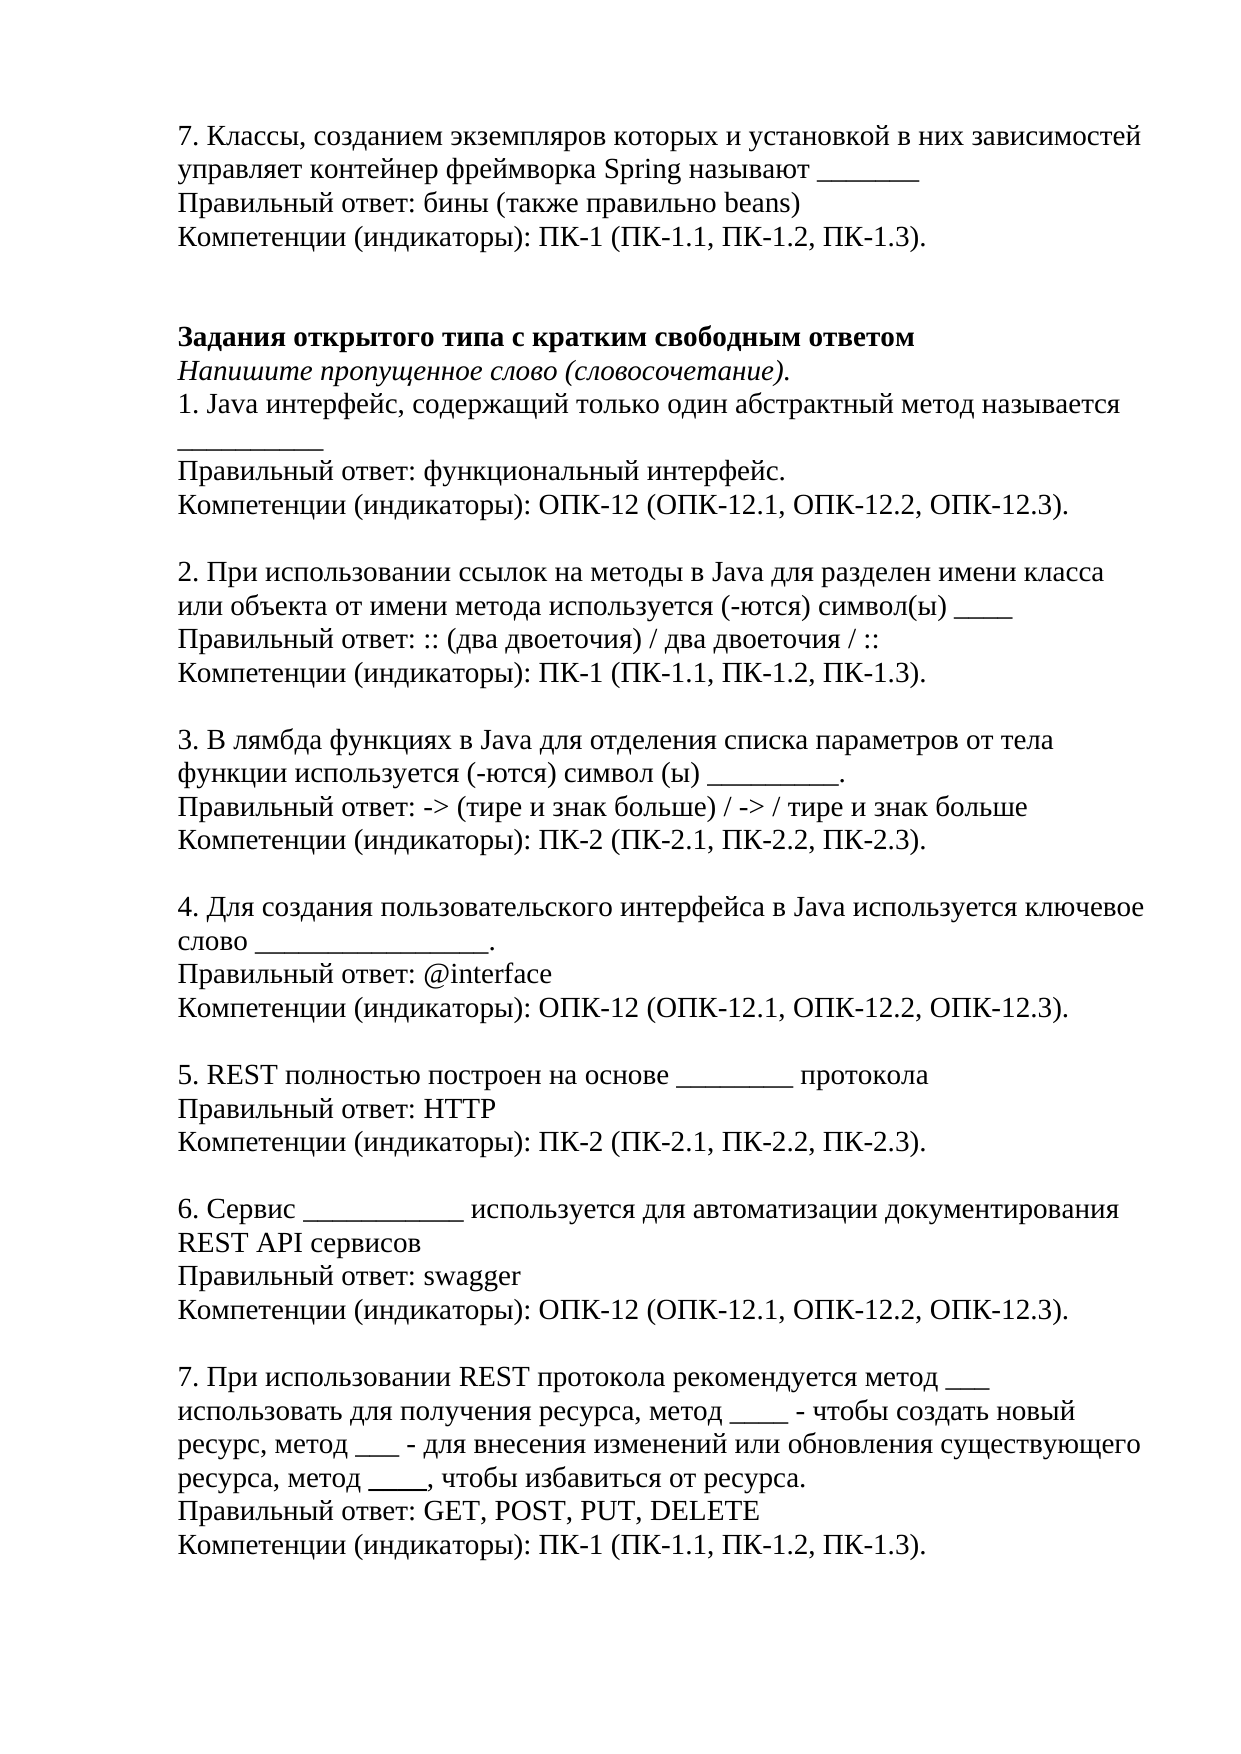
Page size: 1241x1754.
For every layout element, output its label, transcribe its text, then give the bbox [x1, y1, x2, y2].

text Правильный ответ: GET, POST, PUT, DELETE [177, 1493, 1152, 1527]
text Компетенции (индикаторы): ПК-1 (ПК-1.1, ПК-1.2, ПК-1.3). [177, 219, 1152, 252]
text Компетенции (индикаторы): ОПК-12 (ОПК-12.1, ОПК-12.2, ОПК-12.3). [177, 1292, 1152, 1326]
text 2. При использовании ссылок на методы в Javа для разделен имени класса или объекта от имени метода используется (-ются) символ(ы) ____ [177, 554, 1152, 621]
text Напишите пропущенное слово (словосочетание). [177, 353, 1152, 386]
text Правильный ответ: :: (два двоеточия) / два двоеточия / :: [177, 621, 1152, 655]
text Правильный ответ: swagger [177, 1258, 1152, 1292]
text 6. Сервис ___________ используется для автоматизации документирования REST API сервисов [177, 1191, 1152, 1258]
text 5. REST полностью построен на основе ________ протокола [177, 1057, 1152, 1091]
text Правильный ответ: функциональный интерфейс. [177, 453, 1152, 487]
text 4. Для создания пользовательского интерфейса в Java используется ключевое слово ________________. [177, 889, 1152, 957]
text Компетенции (индикаторы): ПК-2 (ПК-2.1, ПК-2.2, ПК-2.3). [177, 1124, 1152, 1158]
text Компетенции (индикаторы): ОПК-12 (ОПК-12.1, ОПК-12.2, ОПК-12.3). [177, 990, 1152, 1024]
text Правильный ответ: @interface [177, 957, 1152, 990]
text Правильный ответ: HTTP [177, 1091, 1152, 1124]
text Правильный ответ: -> (тире и знак больше) / -> / тире и знак больше [177, 789, 1152, 822]
text Компетенции (индикаторы): ПК-1 (ПК-1.1, ПК-1.2, ПК-1.3). [177, 1527, 1152, 1560]
text 7. При использовании REST протокола рекомендуется метод ___ использовать для получения ресурса, метод ____ - чтобы создать новый ресурс, метод ___ - для внесения изменений или обновления существующего ресурса, метод ____, чтобы избавиться от ресурса. [177, 1359, 1152, 1493]
text 3. В лямбда функциях в Java для отделения списка параметров от тела функции используется (-ются) символ (ы) _________. [177, 722, 1152, 789]
text Компетенции (индикаторы): ПК-1 (ПК-1.1, ПК-1.2, ПК-1.3). [177, 655, 1152, 688]
text Правильный ответ: бины (также правильно beans) [177, 185, 1152, 219]
text Компетенции (индикаторы): ОПК-12 (ОПК-12.1, ОПК-12.2, ОПК-12.3). [177, 487, 1152, 521]
text Задания открытого типа с кратким свободным ответом [177, 319, 1152, 353]
text 1. Java интерфейc, содержащий только один абстрактный метод называется __________ [177, 386, 1152, 453]
text 7. Классы, созданием экземпляров которых и установкой в них зависимостей управляет контейнер фреймворка Spring называют _______ [177, 118, 1152, 185]
text Компетенции (индикаторы): ПК-2 (ПК-2.1, ПК-2.2, ПК-2.3). [177, 822, 1152, 856]
